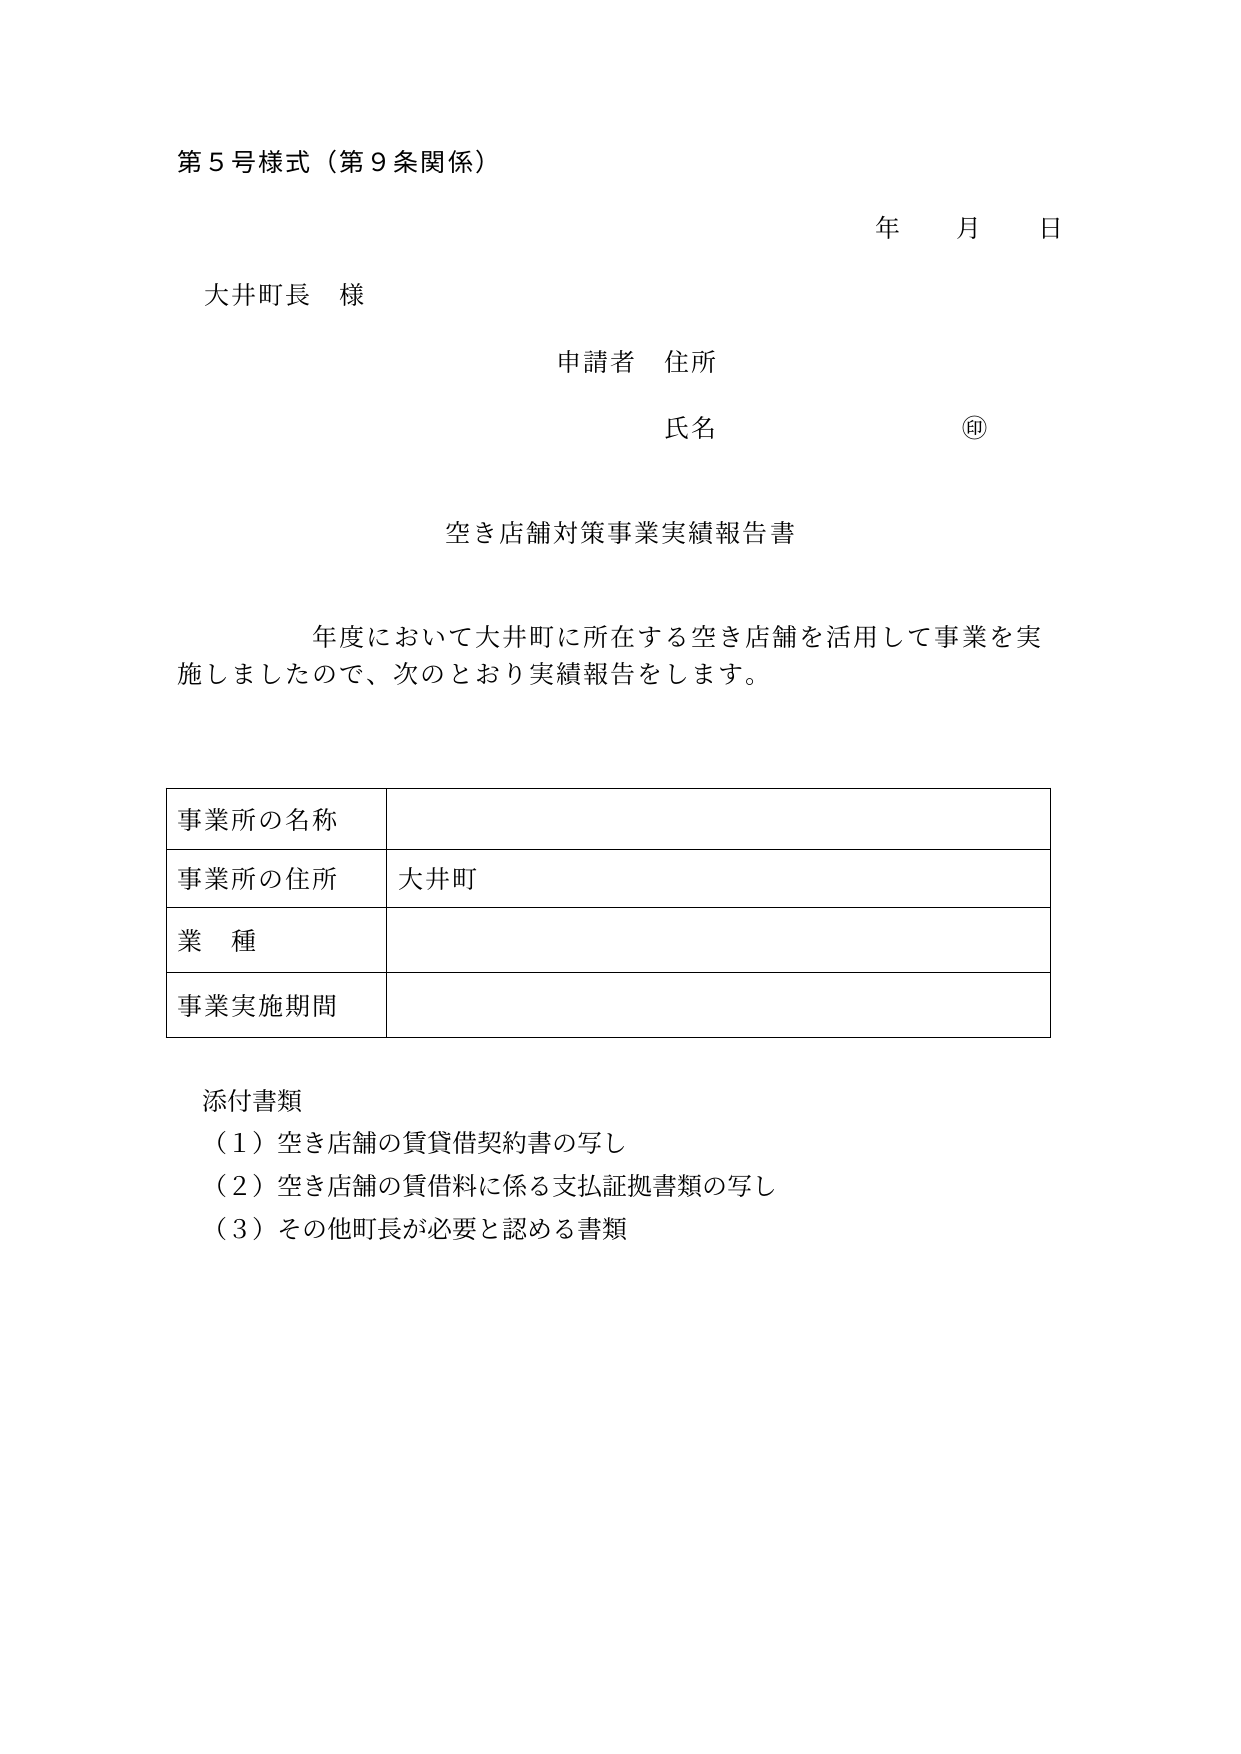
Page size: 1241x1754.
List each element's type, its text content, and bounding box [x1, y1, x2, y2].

text 大井町長 様 [177, 275, 1063, 312]
table_cell 事業所の住所 [167, 850, 386, 907]
text 添付書類 [177, 1081, 1063, 1118]
text 氏名 ㊞ [177, 408, 1063, 446]
text （２）空き店舗の賃借料に係る支払証拠書類の写し [177, 1166, 1063, 1204]
text 申請者 住所 [177, 342, 1063, 379]
text 年度において大井町に所在する空き店舗を活用して事業を実施しましたので、次のとおり実績報告をします。 [177, 617, 1063, 692]
text 年 月 日 [177, 208, 1063, 246]
table_cell 事業実施期間 [167, 973, 386, 1037]
table_header 事業所の名称 [167, 789, 386, 849]
text 空き店舗対策事業実績報告書 [177, 512, 1063, 550]
text （１）空き店舗の賃貸借契約書の写し [177, 1123, 1063, 1161]
table_cell [387, 908, 1050, 972]
table_header [387, 789, 1050, 849]
text 第５号様式（第９条関係） [177, 142, 1063, 179]
table_cell 業 種 [167, 908, 386, 972]
table_cell 大井町 [387, 850, 1050, 907]
table_cell [387, 973, 1050, 1037]
text （３）その他町長が必要と認める書類 [177, 1209, 1063, 1246]
